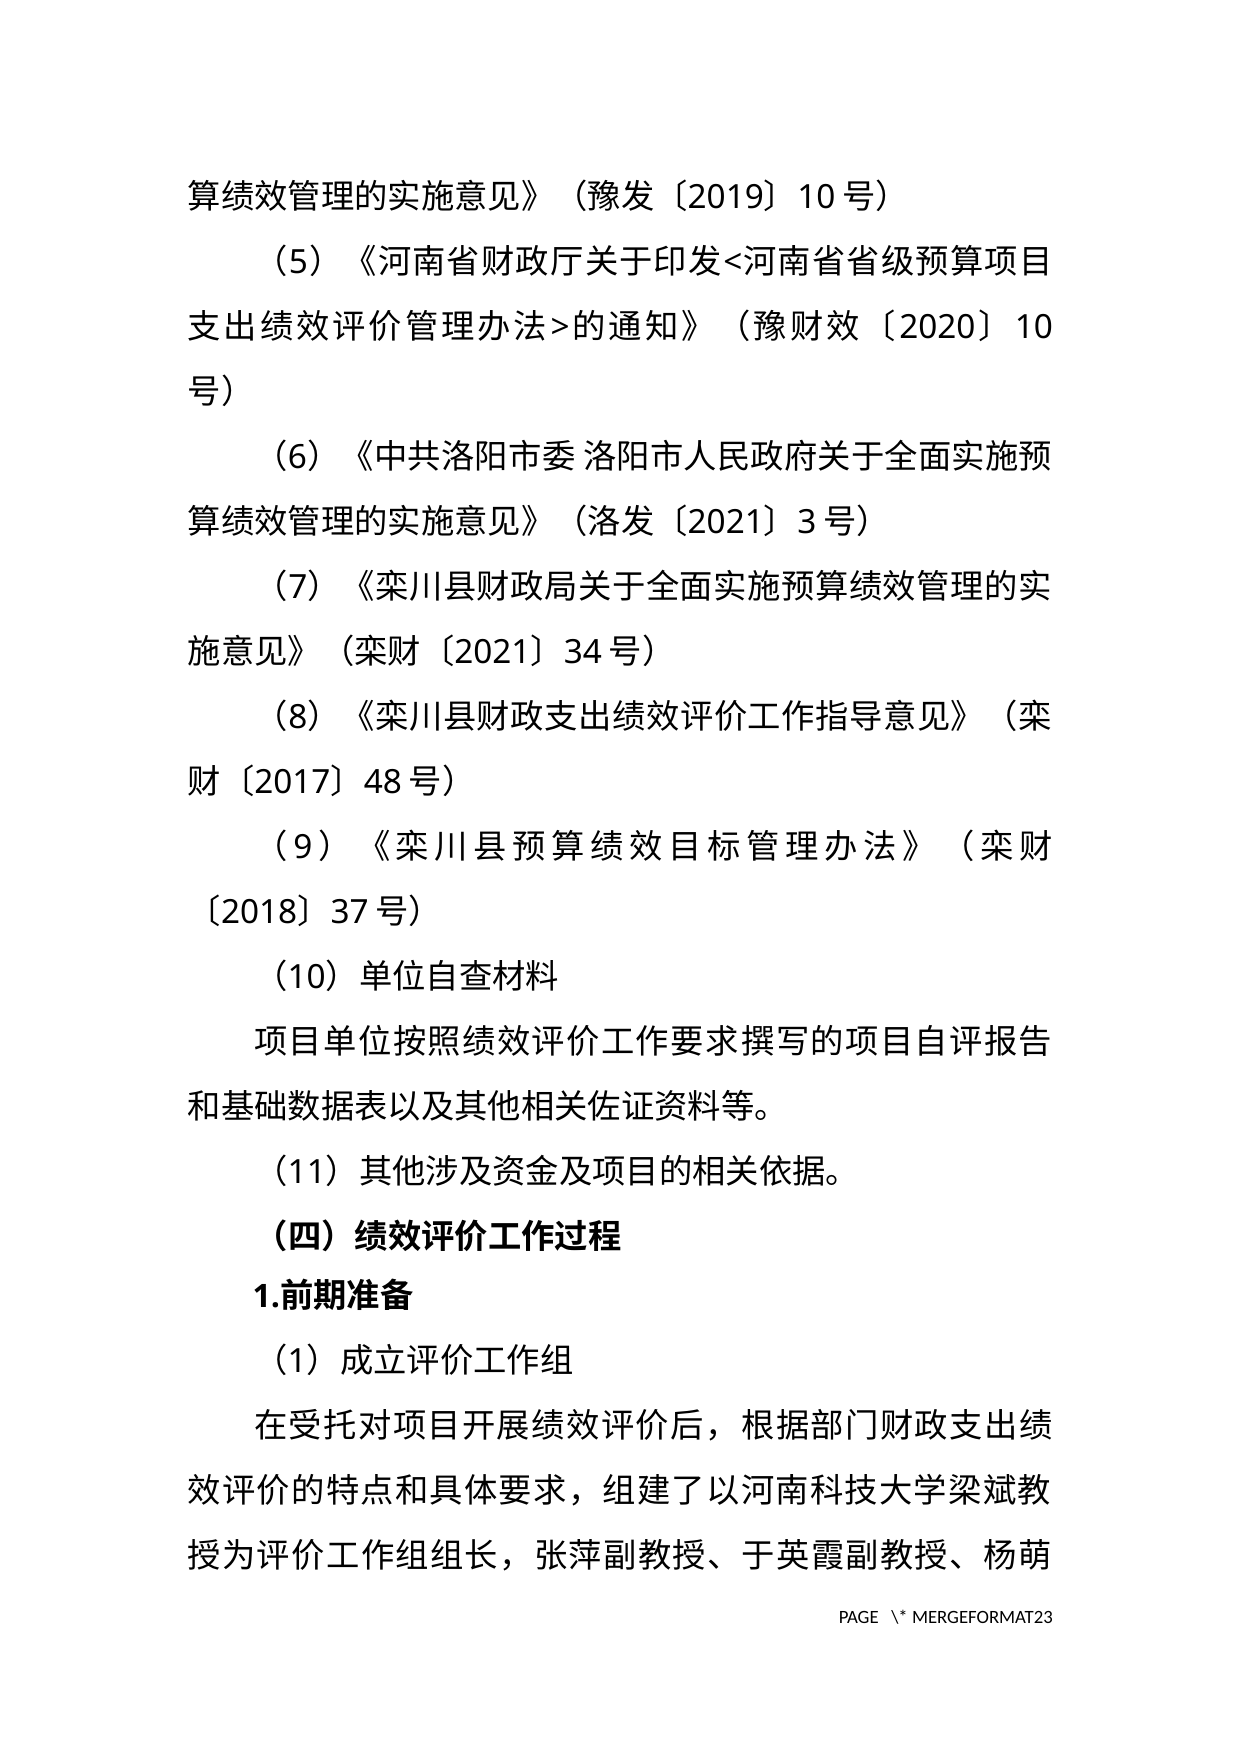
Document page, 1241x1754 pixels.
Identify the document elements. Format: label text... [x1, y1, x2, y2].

text （7）《栾川县财政局关于全面实施预算绩效管理的实施意见》（栾财〔2021〕34号） [187, 552, 1053, 682]
text 1.前期准备 [187, 1260, 1053, 1325]
text （9）《栾川县预算绩效目标管理办法》（栾财〔2018〕37号） [187, 812, 1053, 942]
text （四）绩效评价工作过程 [187, 1202, 1053, 1260]
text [187, 162, 1053, 227]
text （6）《中共洛阳市委 洛阳市人民政府关于全面实施预算绩效管理的实施意见》（洛发〔2021〕3号） [187, 422, 1053, 552]
text （5）《河南省财政厅关于印发<河南省省级预算项目支出绩效评价管理办法>的通知》（豫财效〔2020〕10号） [187, 227, 1053, 422]
text （1）成立评价工作组 [187, 1325, 1053, 1390]
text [187, 1390, 1053, 1585]
text （8）《栾川县财政支出绩效评价工作指导意见》（栾财〔2017〕48号） [187, 682, 1053, 812]
text （11）其他涉及资金及项目的相关依据。 [187, 1137, 1053, 1202]
text 项目单位按照绩效评价工作要求撰写的项目自评报告和基础数据表以及其他相关佐证资料等。 [187, 1007, 1053, 1137]
text （10）单位自查材料 [187, 942, 1053, 1007]
